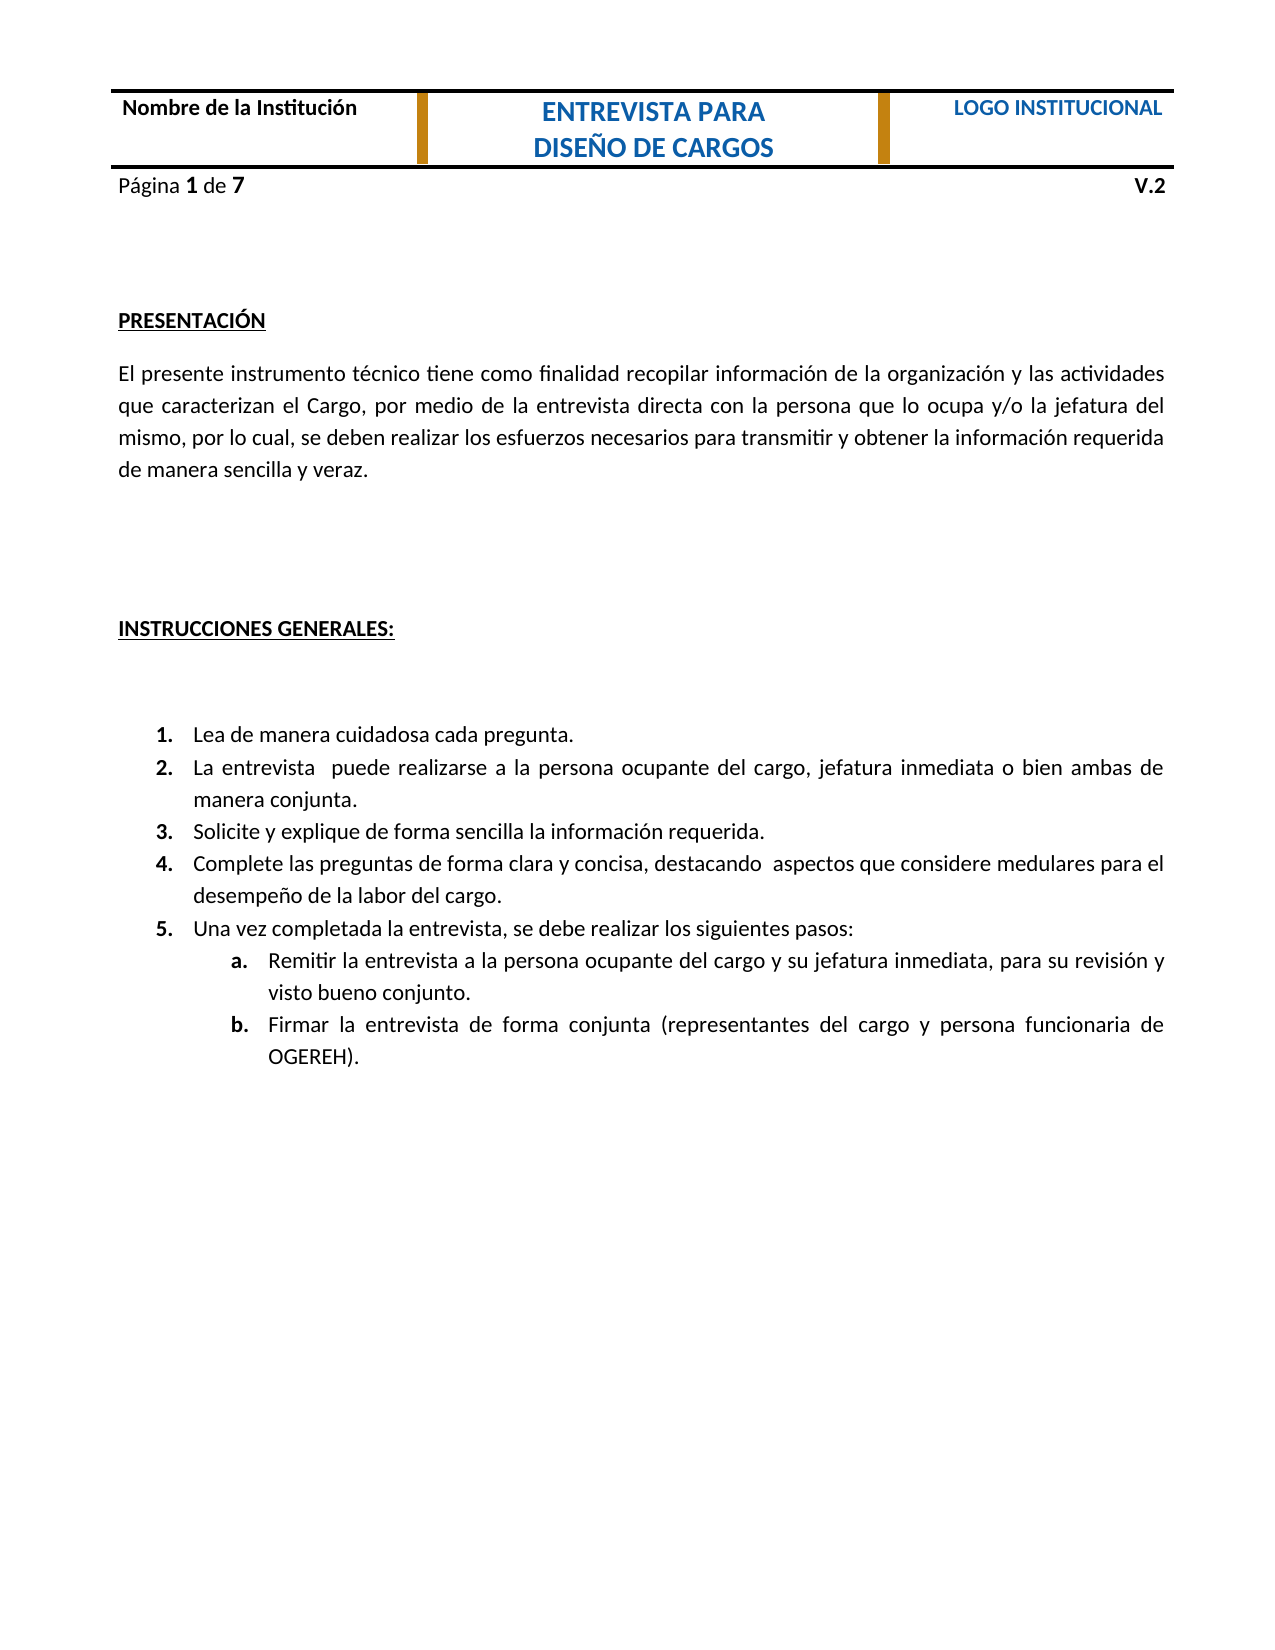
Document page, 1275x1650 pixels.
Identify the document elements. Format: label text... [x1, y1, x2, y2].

list Complete las preguntas de forma clara y concisa, destacando aspectos que considere medulares para el desempeño de la labor del cargo. [156, 849, 1166, 909]
list Una vez completada la entrevista, se debe realizar los siguientes pasos: [156, 914, 1166, 942]
list Firmar la entrevista de forma conjunta (representantes del cargo y persona funcionaria de OGEREH). [231, 1010, 1166, 1070]
text El presente instrumento técnico tiene como finalidad recopilar información de la organización y las actividades que caracterizan el Cargo, por medio de la entrevista directa con la persona que lo ocupa y/o la jefatura del mismo, por lo cual, se deben realizar los esfuerzos necesarios para transmitir y obtener la información requerida de manera sencilla y veraz. [118, 359, 1166, 483]
text INSTRUCCIONES GENERALES: [118, 614, 1166, 642]
list Lea de manera cuidadosa cada pregunta. [156, 721, 1166, 748]
list Remitir la entrevista a la persona ocupante del cargo y su jefatura inmediata, para su revisión y visto bueno conjunto. [231, 946, 1166, 1006]
list Solicite y explique de forma sencilla la información requerida. [156, 817, 1166, 845]
list La entrevista puede realizarse a la persona ocupante del cargo, jefatura inmediata o bien ambas de manera conjunta. [156, 753, 1166, 813]
text PRESENTACIÓN [118, 306, 1166, 334]
